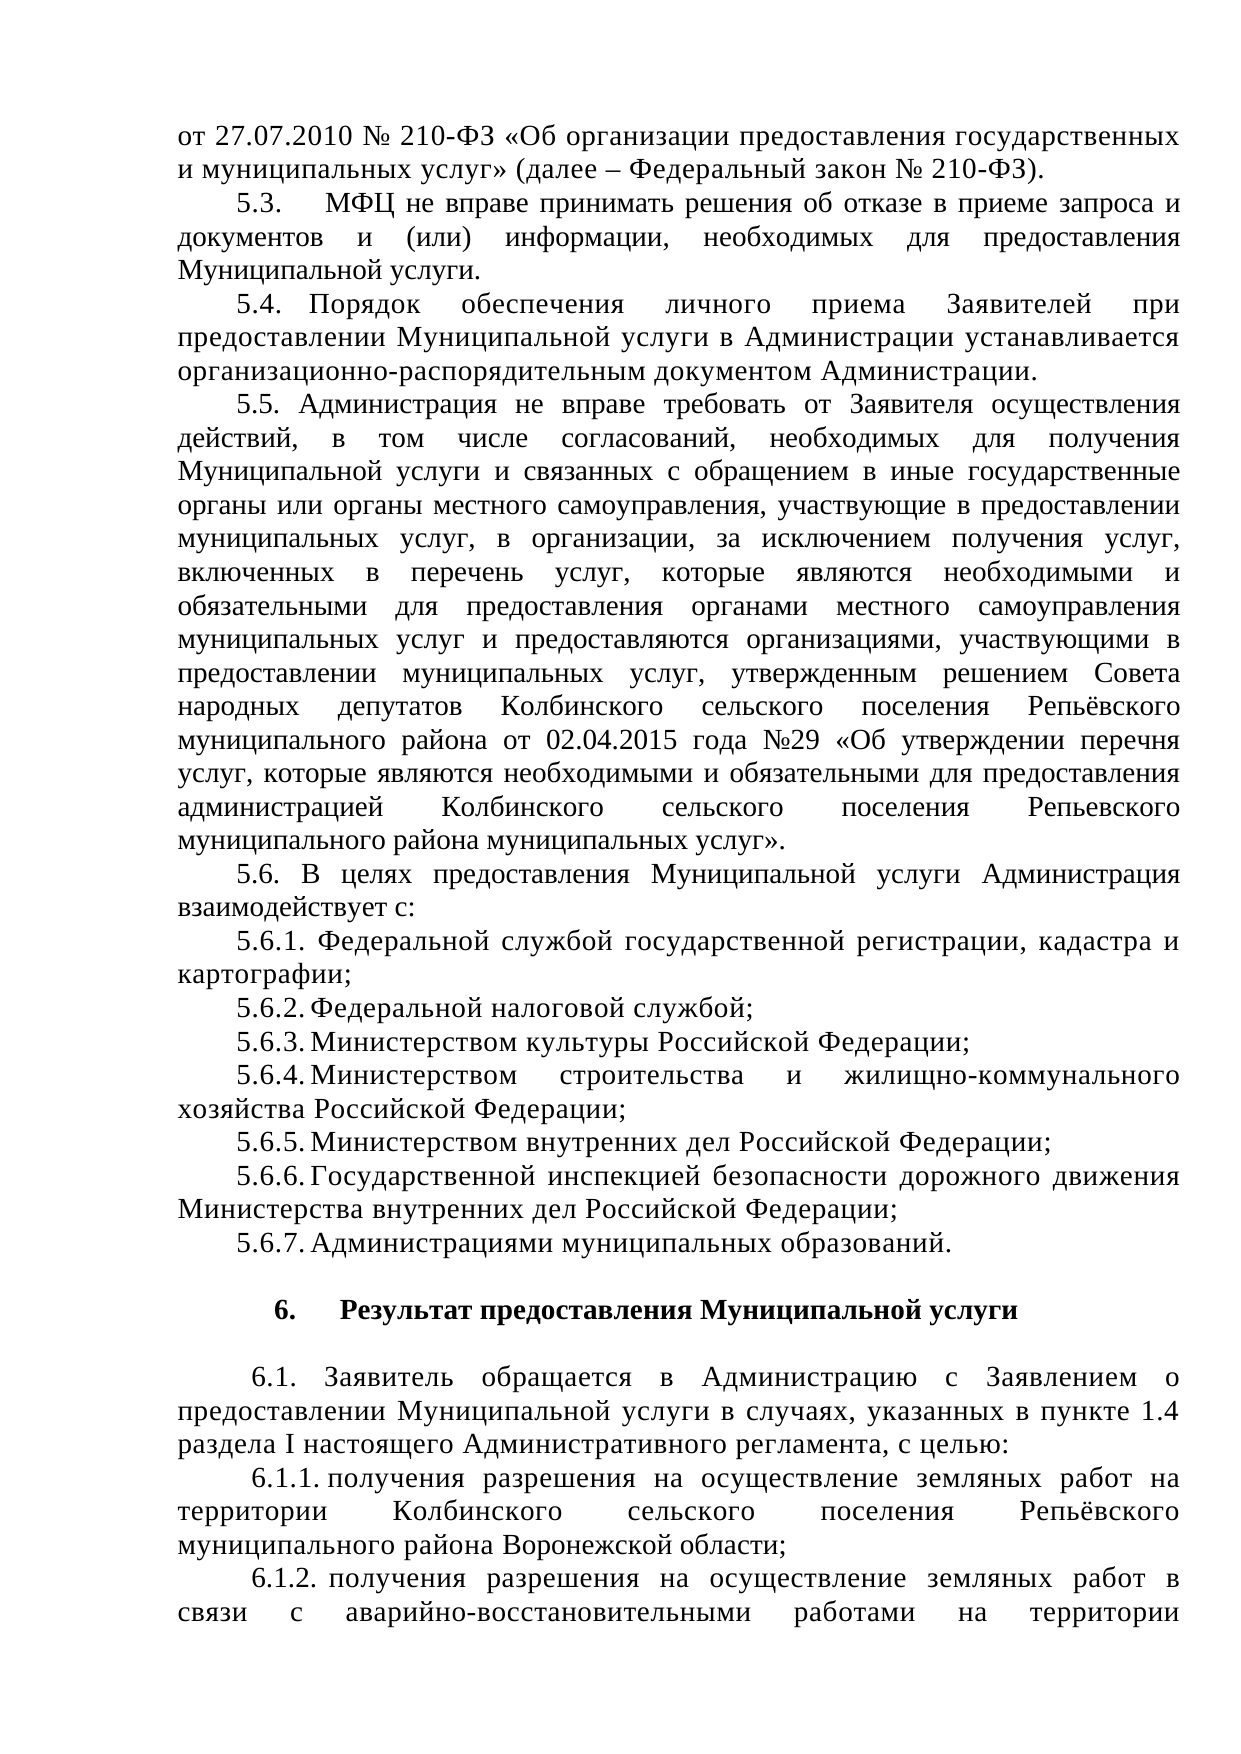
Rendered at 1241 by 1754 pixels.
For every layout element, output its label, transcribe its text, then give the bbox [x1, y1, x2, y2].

list Администрациями муниципальных образований. [177, 1225, 1181, 1258]
text 5.6. В целях предоставления Муниципальной услуги Администрация взаимодействует с: [177, 856, 1181, 923]
list Государственной инспекцией безопасности дорожного движения Министерства внутренних дел Российской Федерации; [177, 1158, 1181, 1225]
list Федеральной налоговой службой; [177, 990, 1181, 1024]
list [177, 1560, 1181, 1627]
text 5.6.1. Федеральной службой государственной регистрации, кадастра и картографии; [177, 923, 1181, 990]
list получения разрешения на осуществление земляных работ на территории Колбинского сельского поселения Репьёвского муниципального района Воронежской области; [177, 1460, 1181, 1560]
text 5.5. Администрация не вправе требовать от Заявителя осуществления действий, в том числе согласований, необходимых для получения Муниципальной услуги и связанных с обращением в иные государственные органы или органы местного самоуправления, участвующие в предоставлении муниципальных услуг, в организации, за исключением получения услуг, включенных в перечень услуг, которые являются необходимыми и обязательными для предоставления органами местного самоуправления муниципальных услуг и предоставляются организациями, участвующими в предоставлении муниципальных услуг, утвержденным решением Совета народных депутатов Колбинского сельского поселения Репьёвского муниципального района от 02.04.2015 года №29 «Об утверждении перечня услуг, которые являются необходимыми и обязательными для предоставления администрацией Колбинского сельского поселения Репьевского муниципального района муниципальных услуг». [177, 386, 1181, 856]
list Заявитель обращается в Администрацию с Заявлением о предоставлении Муниципальной услуги в случаях, указанных в пункте 1.4 раздела I настоящего Административного регламента, с целью: [177, 1359, 1181, 1460]
list Министерством строительства и жилищно-коммунального хозяйства Российской Федерации; [177, 1057, 1181, 1124]
list Министерством внутренних дел Российской Федерации; [177, 1124, 1181, 1158]
list МФЦ не вправе принимать решения об отказе в приеме запроса и документов и (или) информации, необходимых для предоставления Муниципальной услуги. [177, 185, 1181, 286]
list Результат предоставления Муниципальной услуги [112, 1292, 1181, 1326]
list Порядок обеспечения личного приема Заявителей при предоставлении Муниципальной услуги в Администрации устанавливается организационно-распорядительным документом Администрации. [177, 286, 1181, 386]
list Министерством культуры Российской Федерации; [177, 1024, 1181, 1057]
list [177, 118, 1181, 185]
